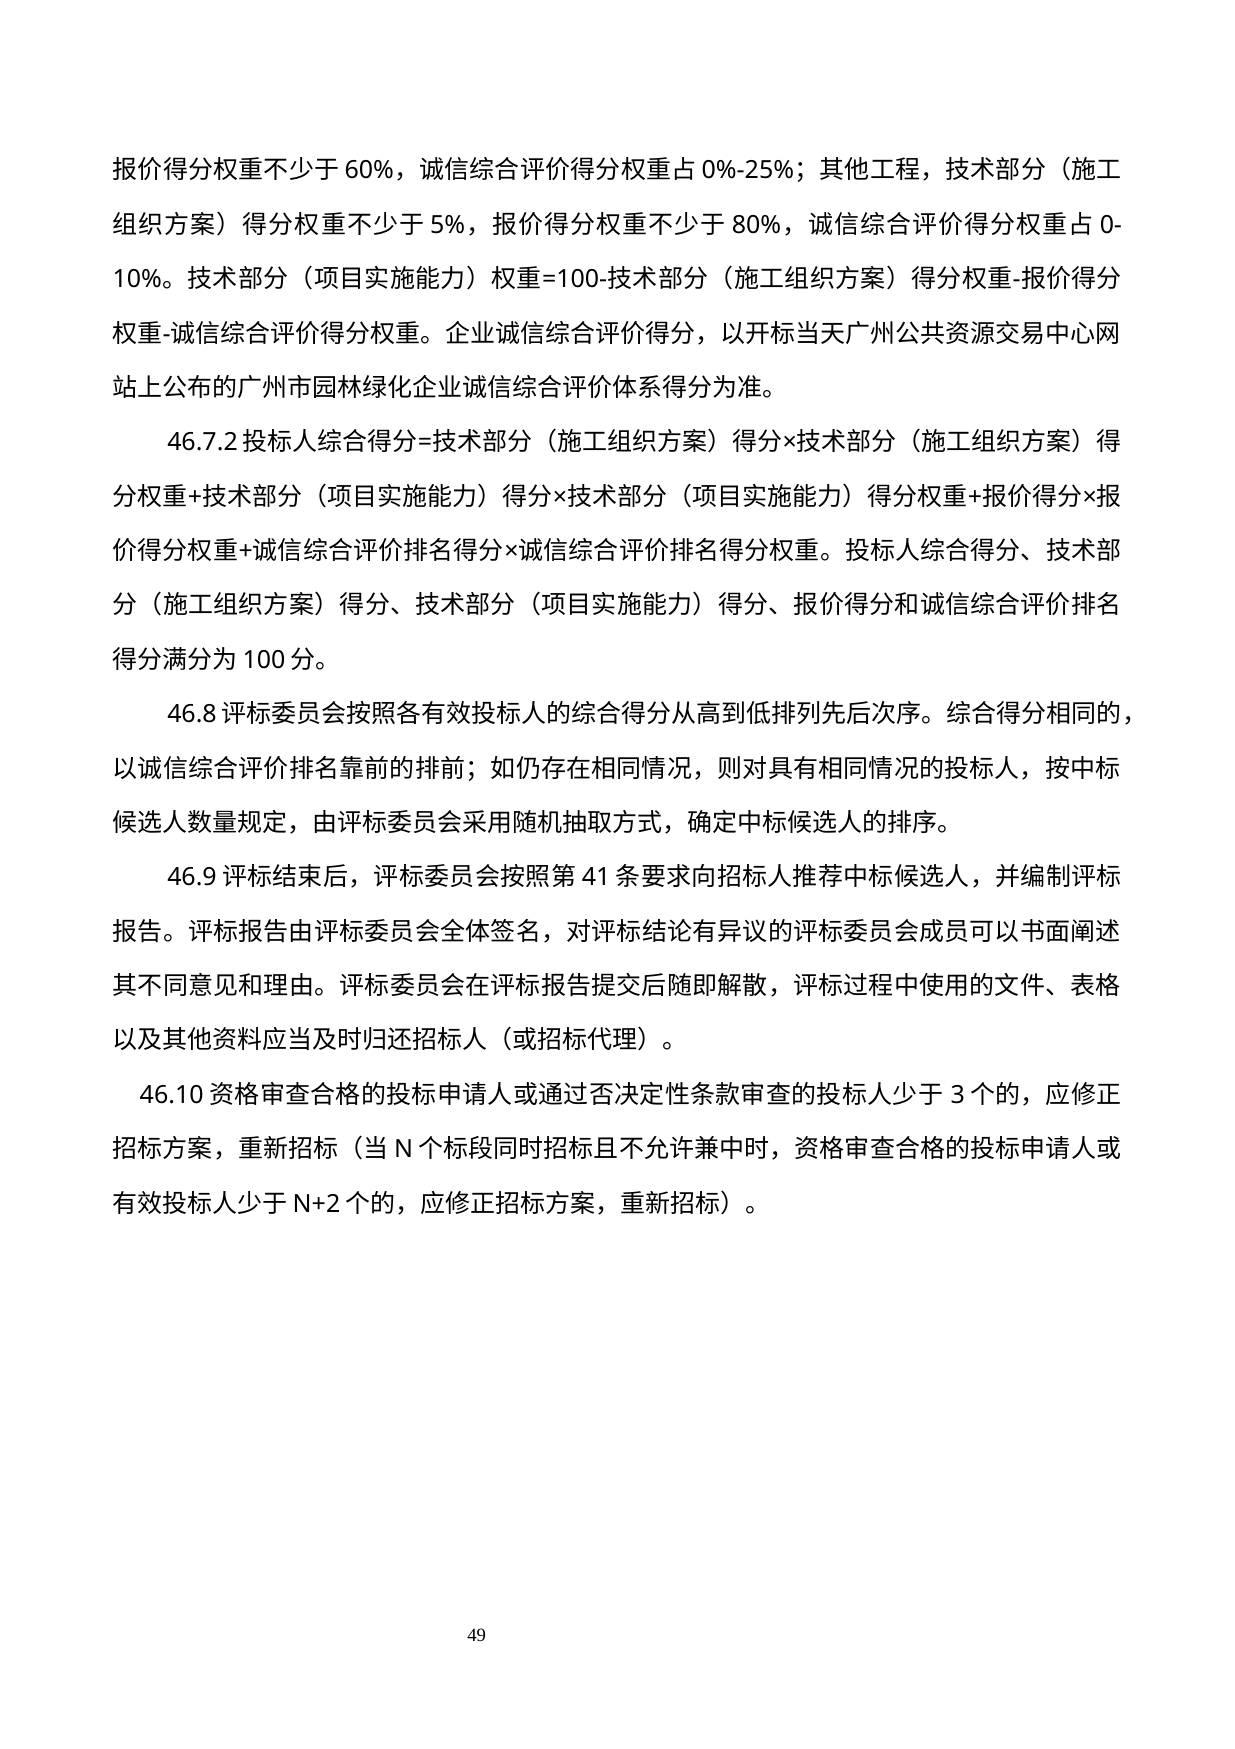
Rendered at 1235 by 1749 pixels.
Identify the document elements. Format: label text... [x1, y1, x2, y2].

text 46.10资格审查合格的投标申请人或通过否决定性条款审查的投标人少于3个的，应修正招标方案，重新招标（当N个标段同时招标且不允许兼中时，资格审查合格的投标申请人或有效投标人少于N+2个的，应修正招标方案，重新招标）。 [112, 1074, 1122, 1219]
text 46.7.2投标人综合得分=技术部分（施工组织方案）得分×技术部分（施工组织方案）得分权重+技术部分（项目实施能力）得分×技术部分（项目实施能力）得分权重+报价得分×报价得分权重+诚信综合评价排名得分×诚信综合评价排名得分权重。投标人综合得分、技术部分（施工组织方案）得分、技术部分（项目实施能力）得分、报价得分和诚信综合评价排名得分满分为100分。 [112, 422, 1122, 676]
text 46.9评标结束后，评标委员会按照第41条要求向招标人推荐中标候选人，并编制评标报告。评标报告由评标委员会全体签名，对评标结论有异议的评标委员会成员可以书面阐述其不同意见和理由。评标委员会在评标报告提交后随即解散，评标过程中使用的文件、表格以及其他资料应当及时归还招标人（或招标代理）。 [112, 857, 1122, 1056]
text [112, 150, 1122, 404]
text 46.8评标委员会按照各有效投标人的综合得分从高到低排列先后次序。综合得分相同的，以诚信综合评价排名靠前的排前；如仍存在相同情况，则对具有相同情况的投标人，按中标候选人数量规定，由评标委员会采用随机抽取方式，确定中标候选人的排序。 [112, 694, 1122, 839]
